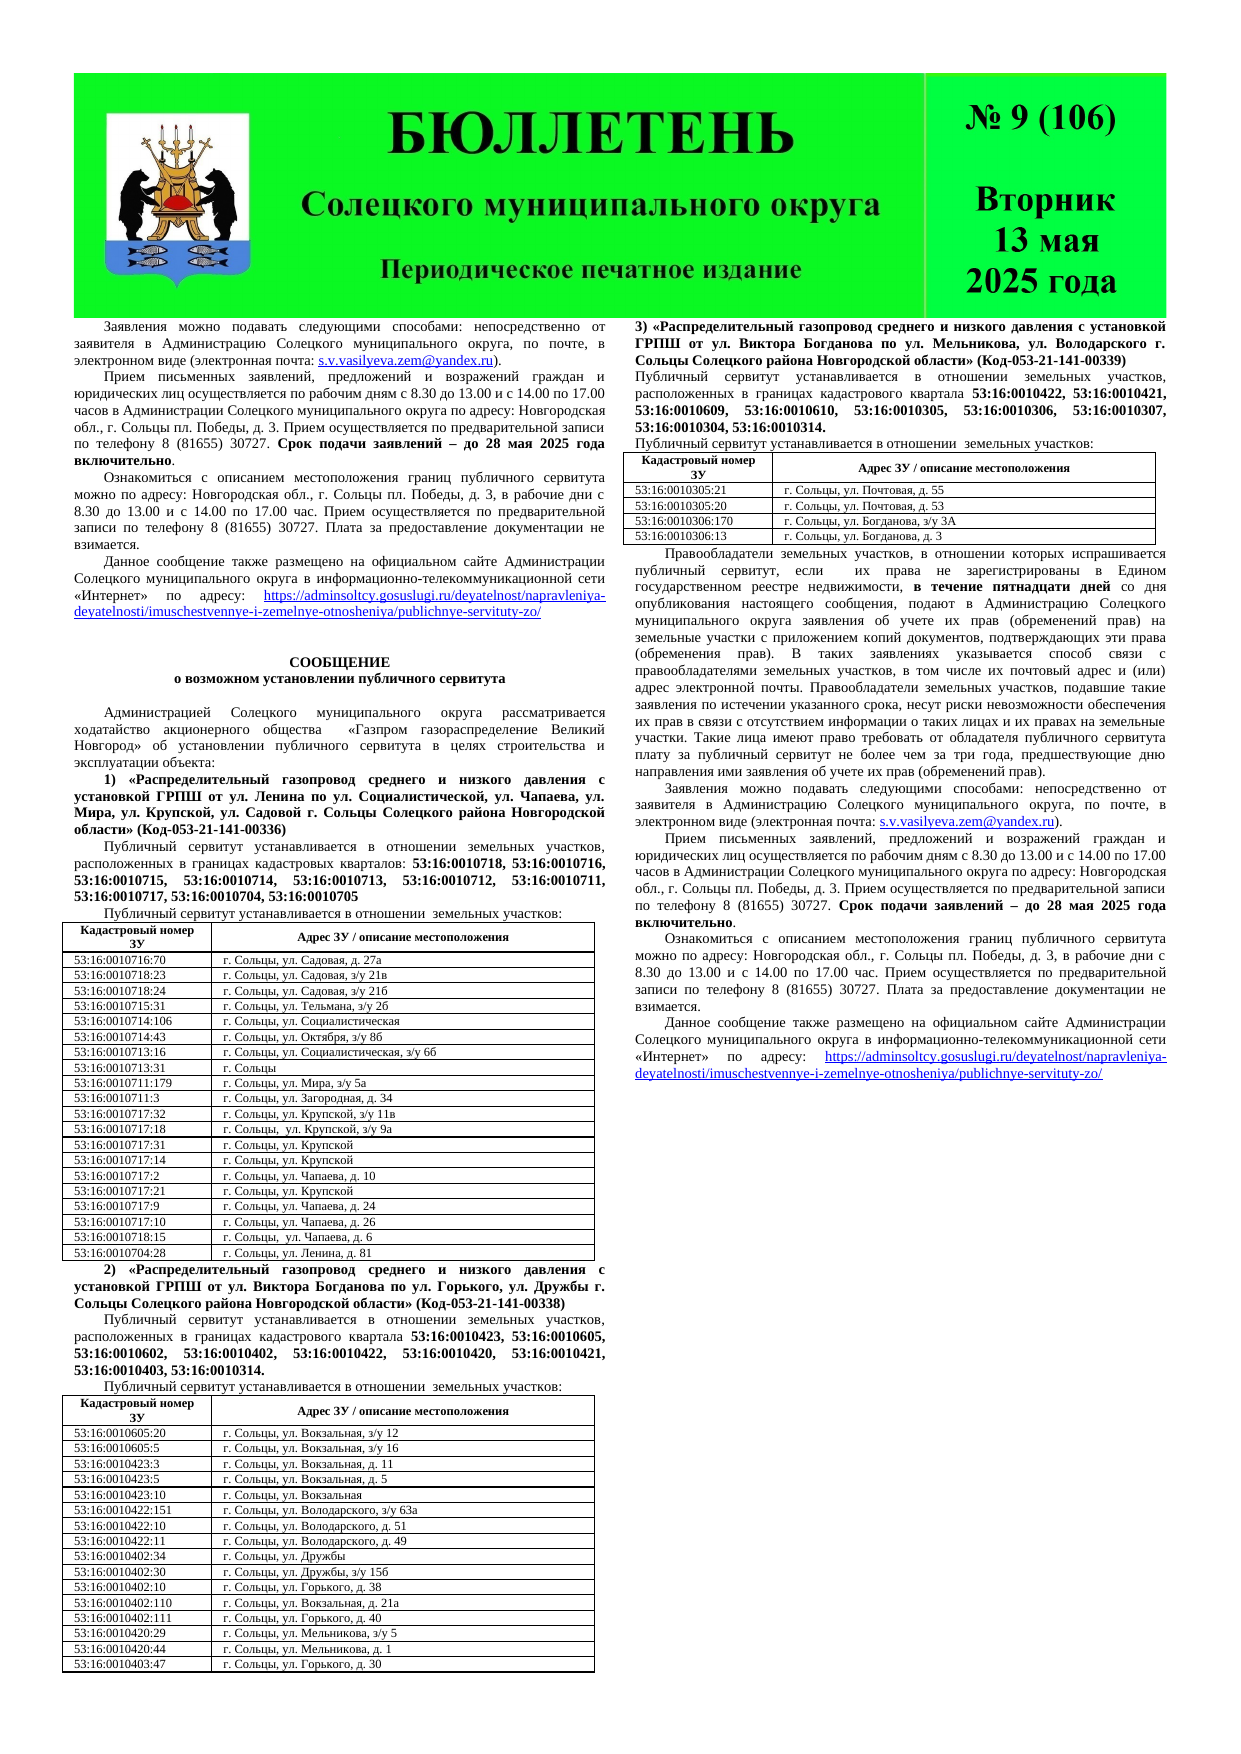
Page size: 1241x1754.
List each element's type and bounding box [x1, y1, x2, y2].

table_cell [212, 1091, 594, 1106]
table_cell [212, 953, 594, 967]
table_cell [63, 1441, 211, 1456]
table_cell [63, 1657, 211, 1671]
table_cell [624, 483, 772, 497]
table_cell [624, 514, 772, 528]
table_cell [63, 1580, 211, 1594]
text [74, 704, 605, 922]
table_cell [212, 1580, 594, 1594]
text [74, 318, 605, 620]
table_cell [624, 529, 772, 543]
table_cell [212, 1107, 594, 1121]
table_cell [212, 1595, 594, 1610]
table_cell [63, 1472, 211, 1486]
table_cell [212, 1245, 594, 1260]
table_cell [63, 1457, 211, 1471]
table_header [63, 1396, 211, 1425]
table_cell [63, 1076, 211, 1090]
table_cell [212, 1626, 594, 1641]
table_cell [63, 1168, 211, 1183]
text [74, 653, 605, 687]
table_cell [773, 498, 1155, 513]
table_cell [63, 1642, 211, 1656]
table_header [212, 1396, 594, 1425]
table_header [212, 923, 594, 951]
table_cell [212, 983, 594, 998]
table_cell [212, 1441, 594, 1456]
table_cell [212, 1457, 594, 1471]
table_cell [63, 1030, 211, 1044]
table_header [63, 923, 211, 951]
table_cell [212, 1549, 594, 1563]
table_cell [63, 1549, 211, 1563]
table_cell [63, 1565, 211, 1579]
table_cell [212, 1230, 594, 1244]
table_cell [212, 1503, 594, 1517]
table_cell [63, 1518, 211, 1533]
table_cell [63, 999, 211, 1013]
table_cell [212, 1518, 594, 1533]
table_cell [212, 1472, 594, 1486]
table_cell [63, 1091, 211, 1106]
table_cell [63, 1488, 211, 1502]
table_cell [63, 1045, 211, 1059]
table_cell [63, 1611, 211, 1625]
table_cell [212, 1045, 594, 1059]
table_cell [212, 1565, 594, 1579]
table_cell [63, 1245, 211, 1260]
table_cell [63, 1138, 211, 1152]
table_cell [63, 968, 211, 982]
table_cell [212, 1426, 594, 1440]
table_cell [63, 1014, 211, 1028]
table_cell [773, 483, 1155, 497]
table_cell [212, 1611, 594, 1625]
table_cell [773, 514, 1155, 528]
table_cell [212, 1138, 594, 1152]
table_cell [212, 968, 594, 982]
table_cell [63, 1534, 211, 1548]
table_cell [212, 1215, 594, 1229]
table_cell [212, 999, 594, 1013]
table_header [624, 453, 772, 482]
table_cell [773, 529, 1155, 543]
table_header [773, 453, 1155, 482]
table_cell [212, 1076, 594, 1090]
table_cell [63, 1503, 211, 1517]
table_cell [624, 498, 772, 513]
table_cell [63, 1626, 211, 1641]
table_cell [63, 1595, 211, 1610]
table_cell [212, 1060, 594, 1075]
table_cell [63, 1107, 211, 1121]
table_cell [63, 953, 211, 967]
picture [73, 73, 1167, 318]
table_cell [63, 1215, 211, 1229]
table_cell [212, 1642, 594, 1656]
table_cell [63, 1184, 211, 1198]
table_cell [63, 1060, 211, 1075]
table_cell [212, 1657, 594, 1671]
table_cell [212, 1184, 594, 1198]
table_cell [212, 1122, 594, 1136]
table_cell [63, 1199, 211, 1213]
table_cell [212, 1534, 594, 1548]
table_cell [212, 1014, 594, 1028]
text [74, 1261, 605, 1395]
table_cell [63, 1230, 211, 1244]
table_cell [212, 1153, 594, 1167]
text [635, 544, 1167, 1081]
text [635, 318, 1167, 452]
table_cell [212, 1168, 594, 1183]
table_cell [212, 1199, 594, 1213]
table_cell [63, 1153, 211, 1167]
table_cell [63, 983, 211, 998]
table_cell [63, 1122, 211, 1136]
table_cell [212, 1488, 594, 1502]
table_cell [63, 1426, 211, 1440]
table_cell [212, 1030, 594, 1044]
